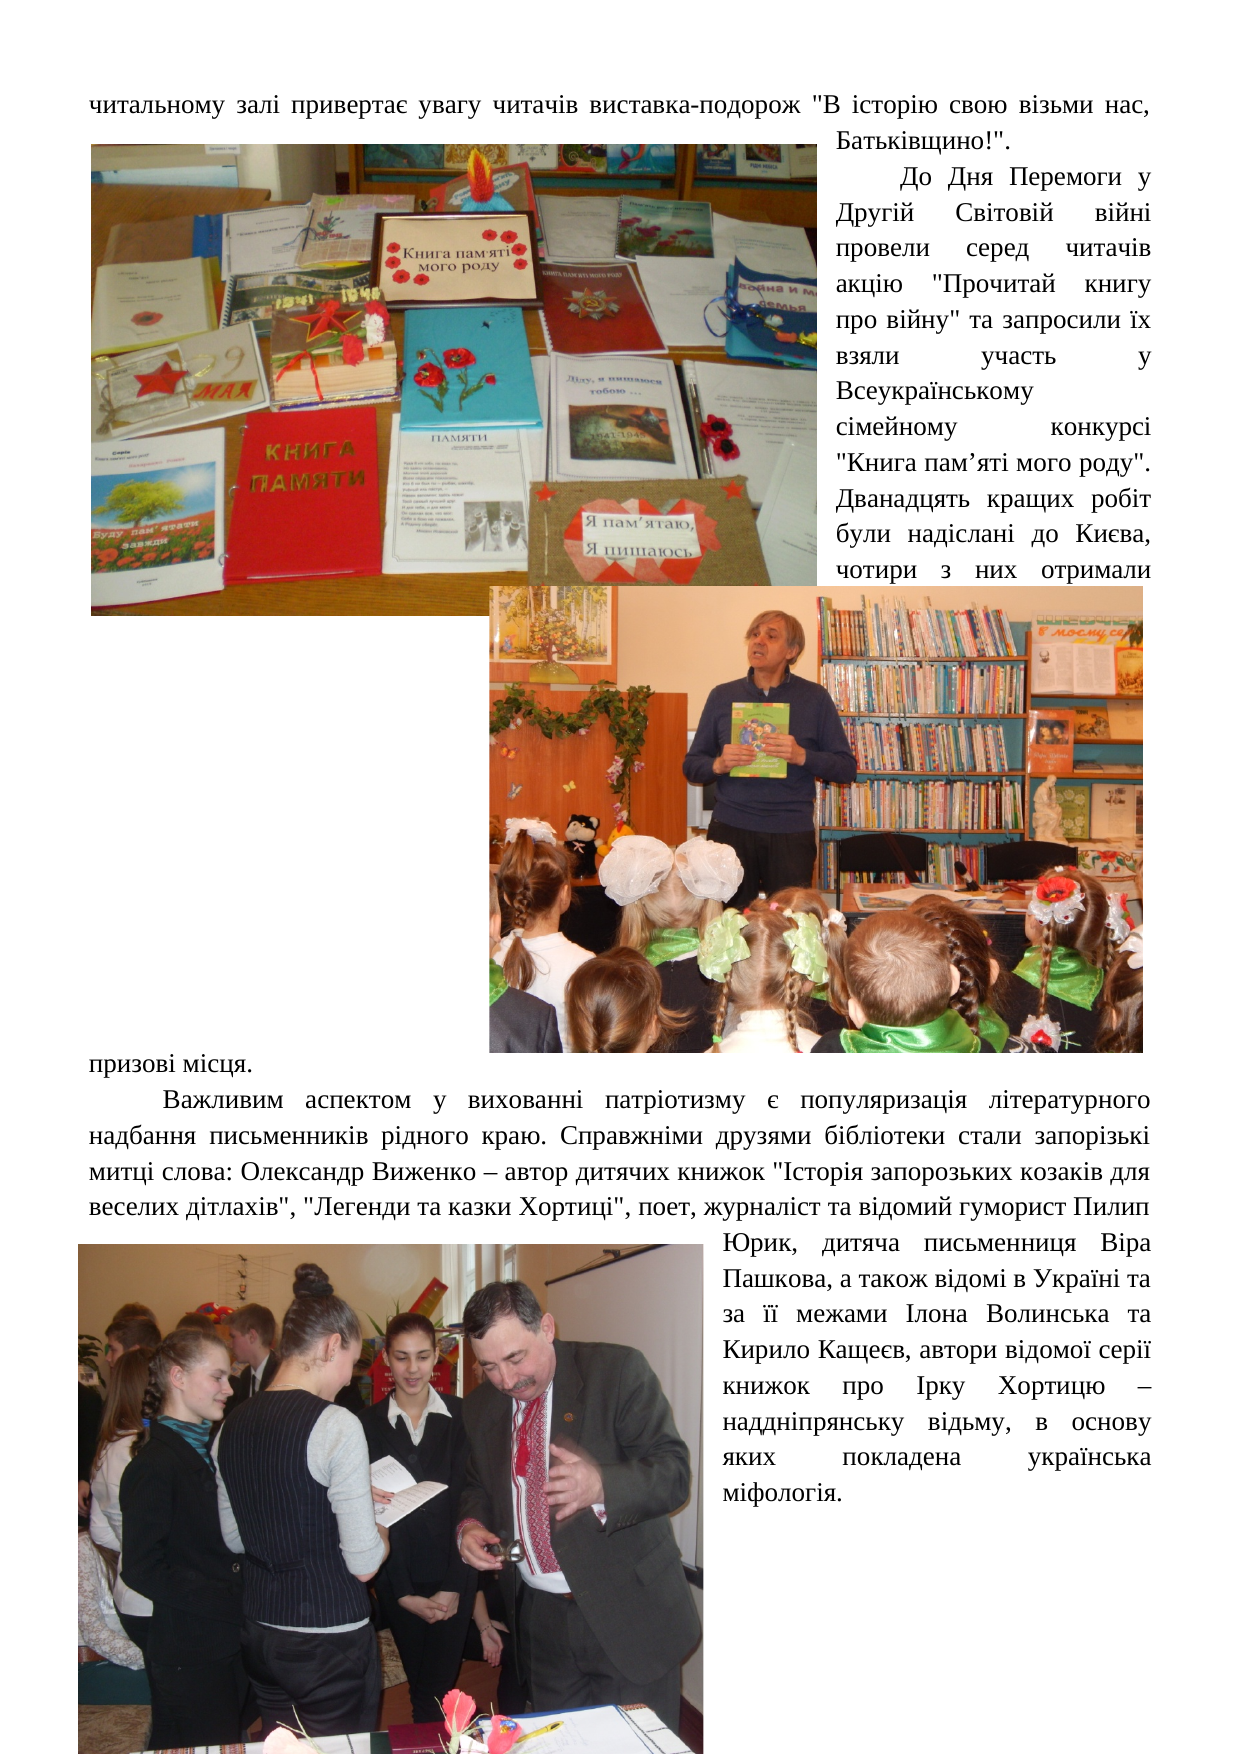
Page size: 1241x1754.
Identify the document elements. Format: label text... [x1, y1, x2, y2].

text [89, 89, 1152, 156]
picture [78, 1244, 704, 1754]
picture [91, 144, 1143, 1053]
text Важливим аспектом у вихованні патріотизму є популяризація літературного надбання письменників рідного краю. Справжніми друзями бібліотеки стали запорізькі митці слова: Олександр Виженко – автор дитячих книжок "Історія запорозьких козаків для веселих дітлахів", "Легенди та казки Хортиці", поет, журналіст та відомий гуморист Пилип Юрик, дитяча письменниця Віра Пашкова, а також відомі в Україні та за її межами Ілона Волинська та Кирило Кащеєв, автори відомої серії книжок про Ірку Хортицю – наддніпрянську відьму, в основу яких покладена українська міфологія. [89, 1083, 1152, 1507]
